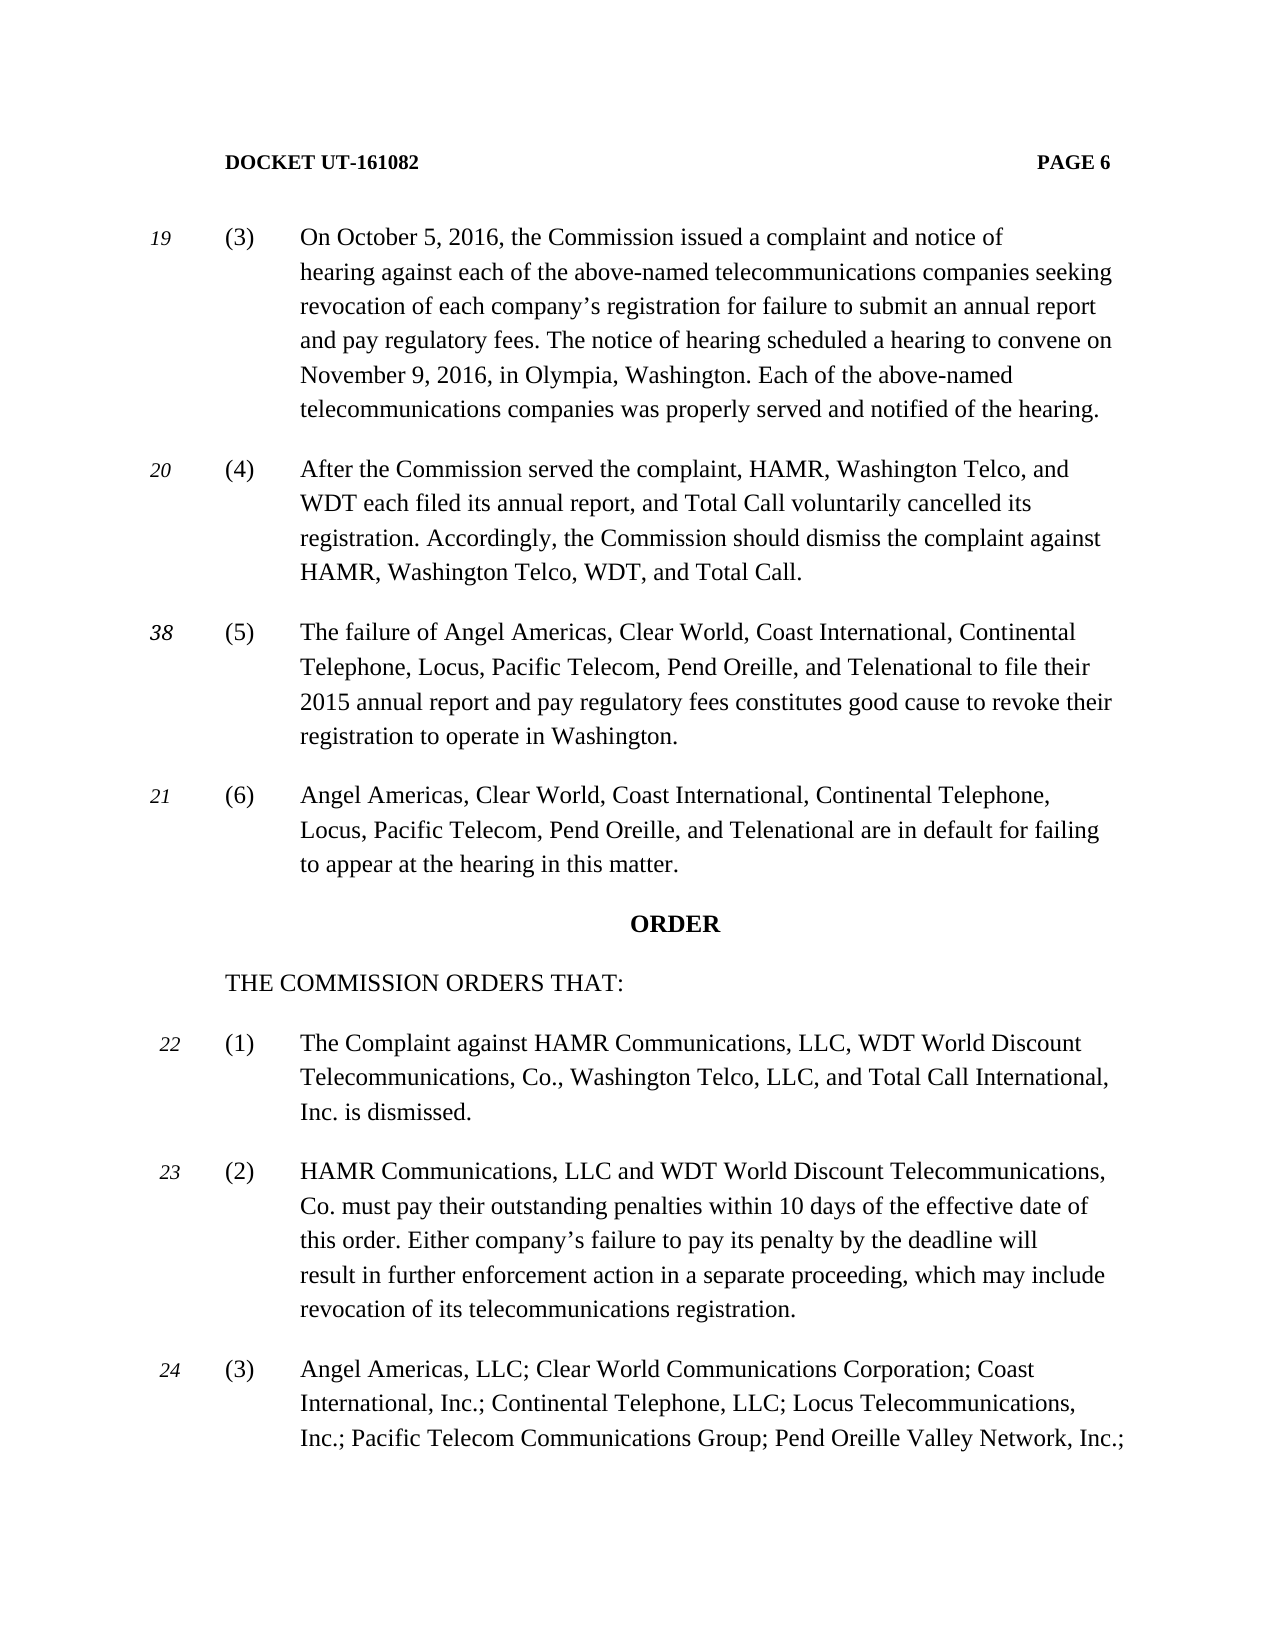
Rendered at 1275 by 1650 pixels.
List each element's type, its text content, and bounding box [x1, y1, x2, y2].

list (4) After the Commission served the complaint, HAMR, Washington Telco, and WDT each filed its annual report, and Total Call voluntarily cancelled its registration. Accordingly, the Commission should dismiss the complaint against HAMR, Washington Telco, WDT, and Total Call. [150, 454, 1125, 586]
list (6) Angel Americas, Clear World, Coast International, Continental Telephone, Locus, Pacific Telecom, Pend Oreille, and Telenational are in default for failing to appear at the hearing in this matter. [150, 781, 1125, 878]
list (3) On October 5, 2016, the Commission issued a complaint and notice of hearing against each of the above-named telecommunications companies seeking revocation of each company’s registration for failure to submit an annual report and pay regulatory fees. The notice of hearing scheduled a hearing to convene on November 9, 2016, in Olympia, Washington. Each of the above-named telecommunications companies was properly served and notified of the hearing. [150, 222, 1125, 423]
list (1) The Complaint against HAMR Communications, LLC, WDT World Discount Telecommunications, Co., Washington Telco, LLC, and Total Call International, Inc. is dismissed. [159, 1028, 1125, 1126]
list THE COMMISSION ORDERS THAT: [225, 968, 1125, 997]
list (5) The failure of Angel Americas, Clear World, Coast International, Continental Telephone, Locus, Pacific Telecom, Pend Oreille, and Telenational to file their 2015 annual report and pay regulatory fees constitutes good cause to revoke their registration to operate in Washington. [150, 617, 1125, 750]
list ORDER [225, 909, 1125, 938]
list (2) HAMR Communications, LLC and WDT World Discount Telecommunications, Co. must pay their outstanding penalties within 10 days of the effective date of this order. Either company’s failure to pay its penalty by the deadline will result in further enforcement action in a separate proceeding, which may include revocation of its telecommunications registration. [159, 1156, 1125, 1323]
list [159, 1354, 1125, 1452]
